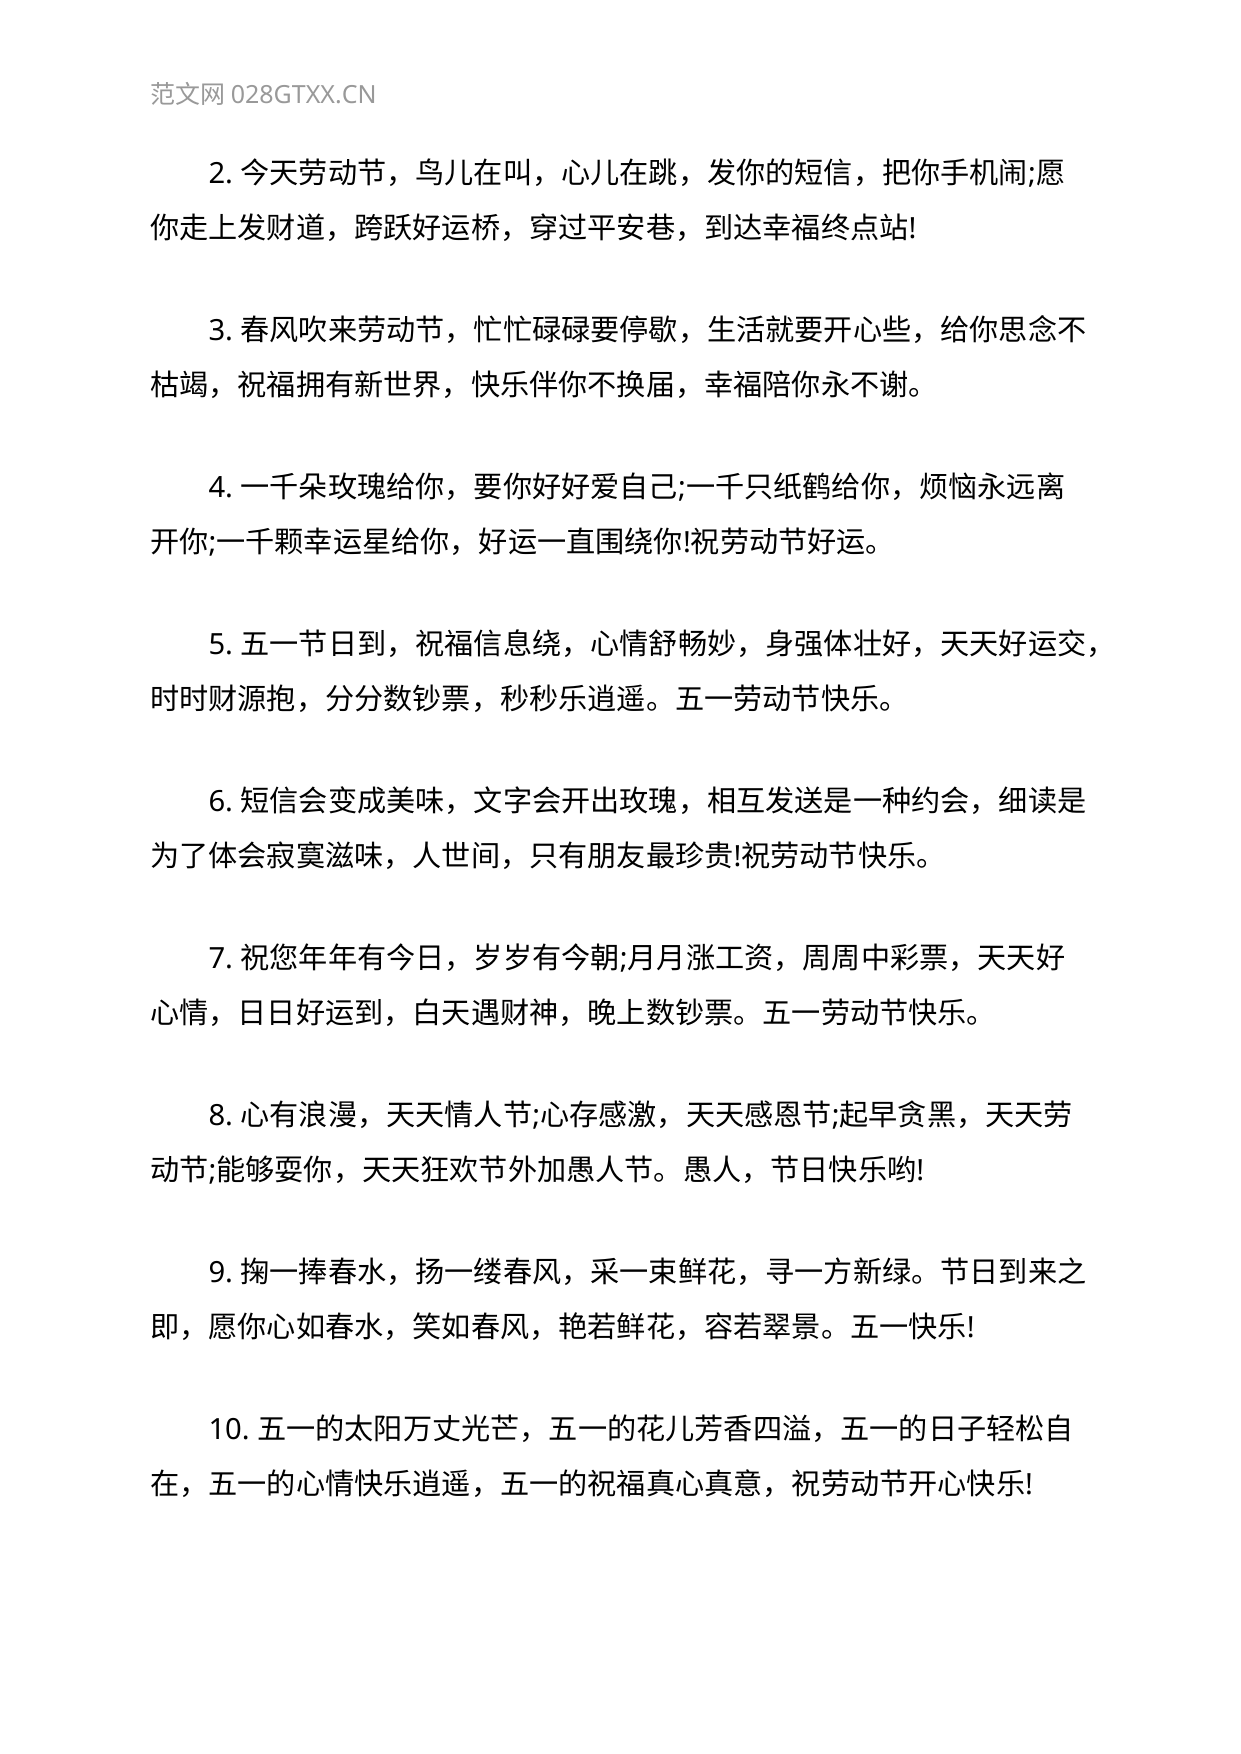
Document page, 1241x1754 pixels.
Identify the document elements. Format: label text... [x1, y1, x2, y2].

text 2. 今天劳动节，鸟儿在叫，心儿在跳，发你的短信，把你手机闹;愿你走上发财道，跨跃好运桥，穿过平安巷，到达幸福终点站! [150, 150, 1090, 247]
text 8. 心有浪漫，天天情人节;心存感激，天天感恩节;起早贪黑，天天劳动节;能够耍你，天天狂欢节外加愚人节。愚人，节日快乐哟! [150, 1091, 1090, 1189]
text 4. 一千朵玫瑰给你，要你好好爱自己;一千只纸鹤给你，烦恼永远离开你;一千颗幸运星给你，好运一直围绕你!祝劳动节好运。 [150, 464, 1090, 561]
text 10. 五一的太阳万丈光芒，五一的花儿芳香四溢，五一的日子轻松自在，五一的心情快乐逍遥，五一的祝福真心真意，祝劳动节开心快乐! [150, 1405, 1090, 1503]
text 6. 短信会变成美味，文字会开出玫瑰，相互发送是一种约会，细读是为了体会寂寞滋味，人世间，只有朋友最珍贵!祝劳动节快乐。 [150, 777, 1090, 875]
text 3. 春风吹来劳动节，忙忙碌碌要停歇，生活就要开心些，给你思念不枯竭，祝福拥有新世界，快乐伴你不换届，幸福陪你永不谢。 [150, 307, 1090, 404]
text 7. 祝您年年有今日，岁岁有今朝;月月涨工资，周周中彩票，天天好心情，日日好运到，白天遇财神，晚上数钞票。五一劳动节快乐。 [150, 934, 1090, 1032]
text 5. 五一节日到，祝福信息绕，心情舒畅妙，身强体壮好，天天好运交，时时财源抱，分分数钞票，秒秒乐逍遥。五一劳动节快乐。 [150, 621, 1090, 718]
text 9. 掬一捧春水，扬一缕春风，采一束鲜花，寻一方新绿。节日到来之即，愿你心如春水，笑如春风，艳若鲜花，容若翠景。五一快乐! [150, 1248, 1090, 1346]
